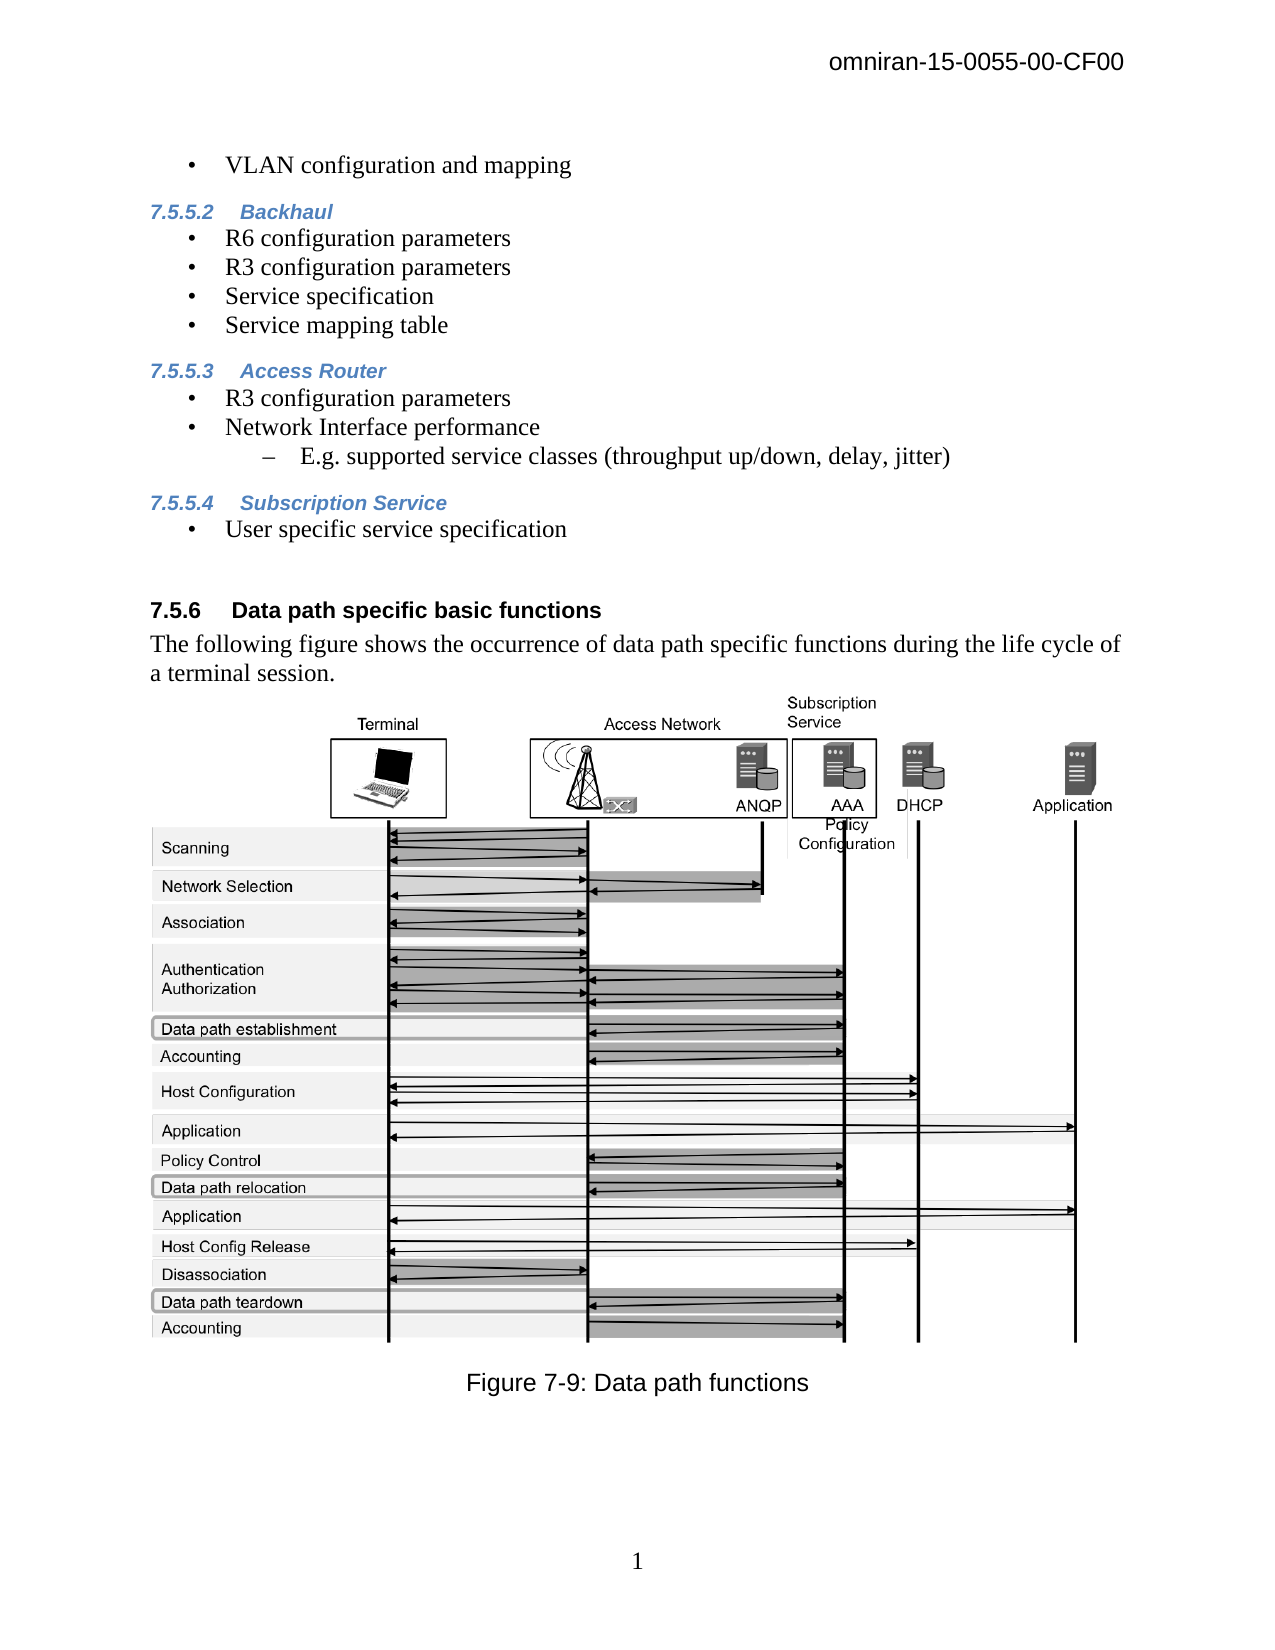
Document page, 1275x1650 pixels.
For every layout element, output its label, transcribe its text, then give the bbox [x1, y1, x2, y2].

list R6 configuration parameters [187, 223, 1125, 252]
list Network Interface performance [187, 412, 1125, 441]
subtitle Access Router [150, 359, 1125, 383]
list R3 configuration parameters [187, 252, 1125, 281]
text The following figure shows the occurrence of data path specific functions during the life cycle of a terminal session. [150, 629, 1125, 687]
list Service specification [187, 281, 1125, 310]
list User specific service specification [187, 514, 1125, 543]
list E.g. supported service classes (throughput up/down, delay, jitter) [262, 441, 1125, 469]
list VLAN configuration and mapping [187, 150, 1125, 179]
subtitle Backhaul [150, 199, 1125, 223]
list Service mapping table [187, 310, 1125, 338]
list R3 configuration parameters [187, 383, 1125, 412]
subtitle Data path specific basic functions [150, 597, 1125, 623]
subtitle Subscription Service [150, 490, 1125, 514]
